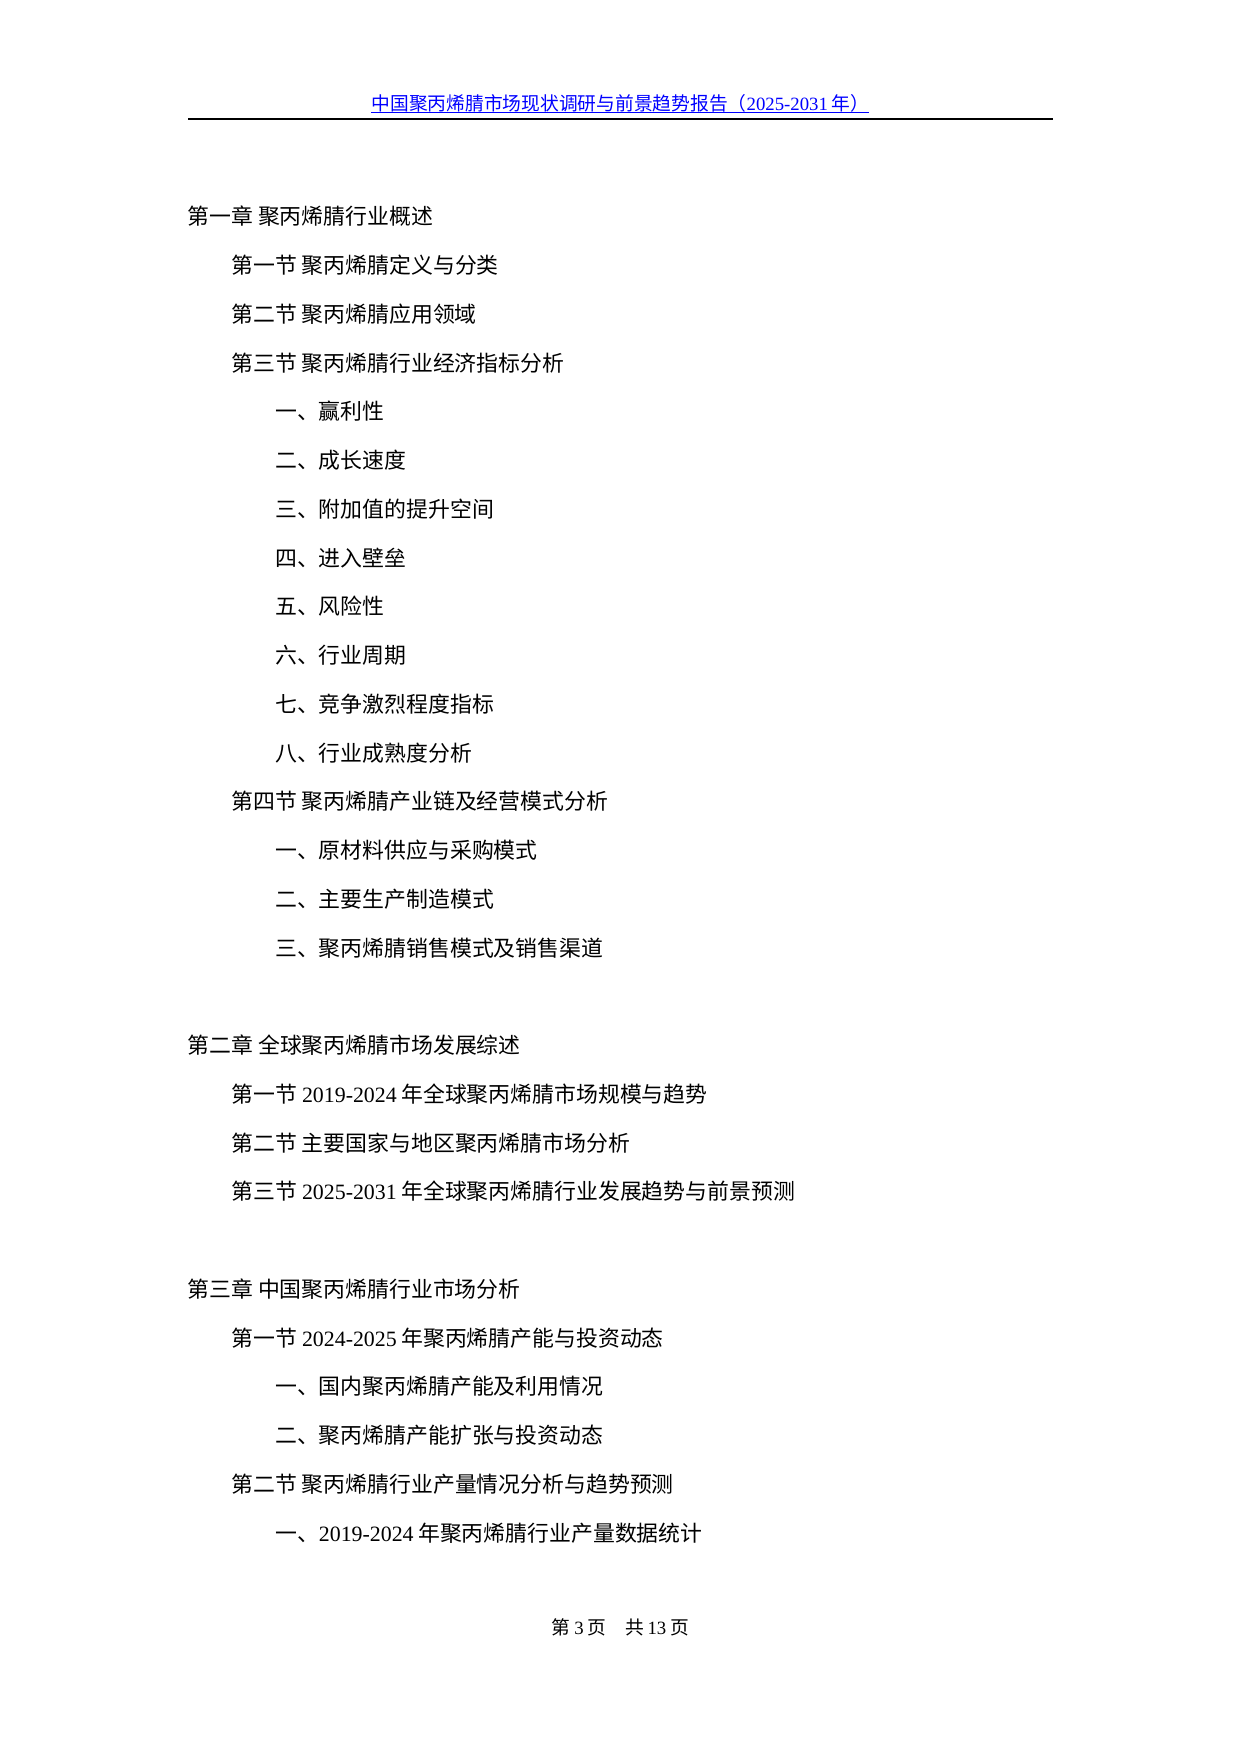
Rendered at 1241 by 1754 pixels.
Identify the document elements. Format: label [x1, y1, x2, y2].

text [187, 150, 1053, 1548]
